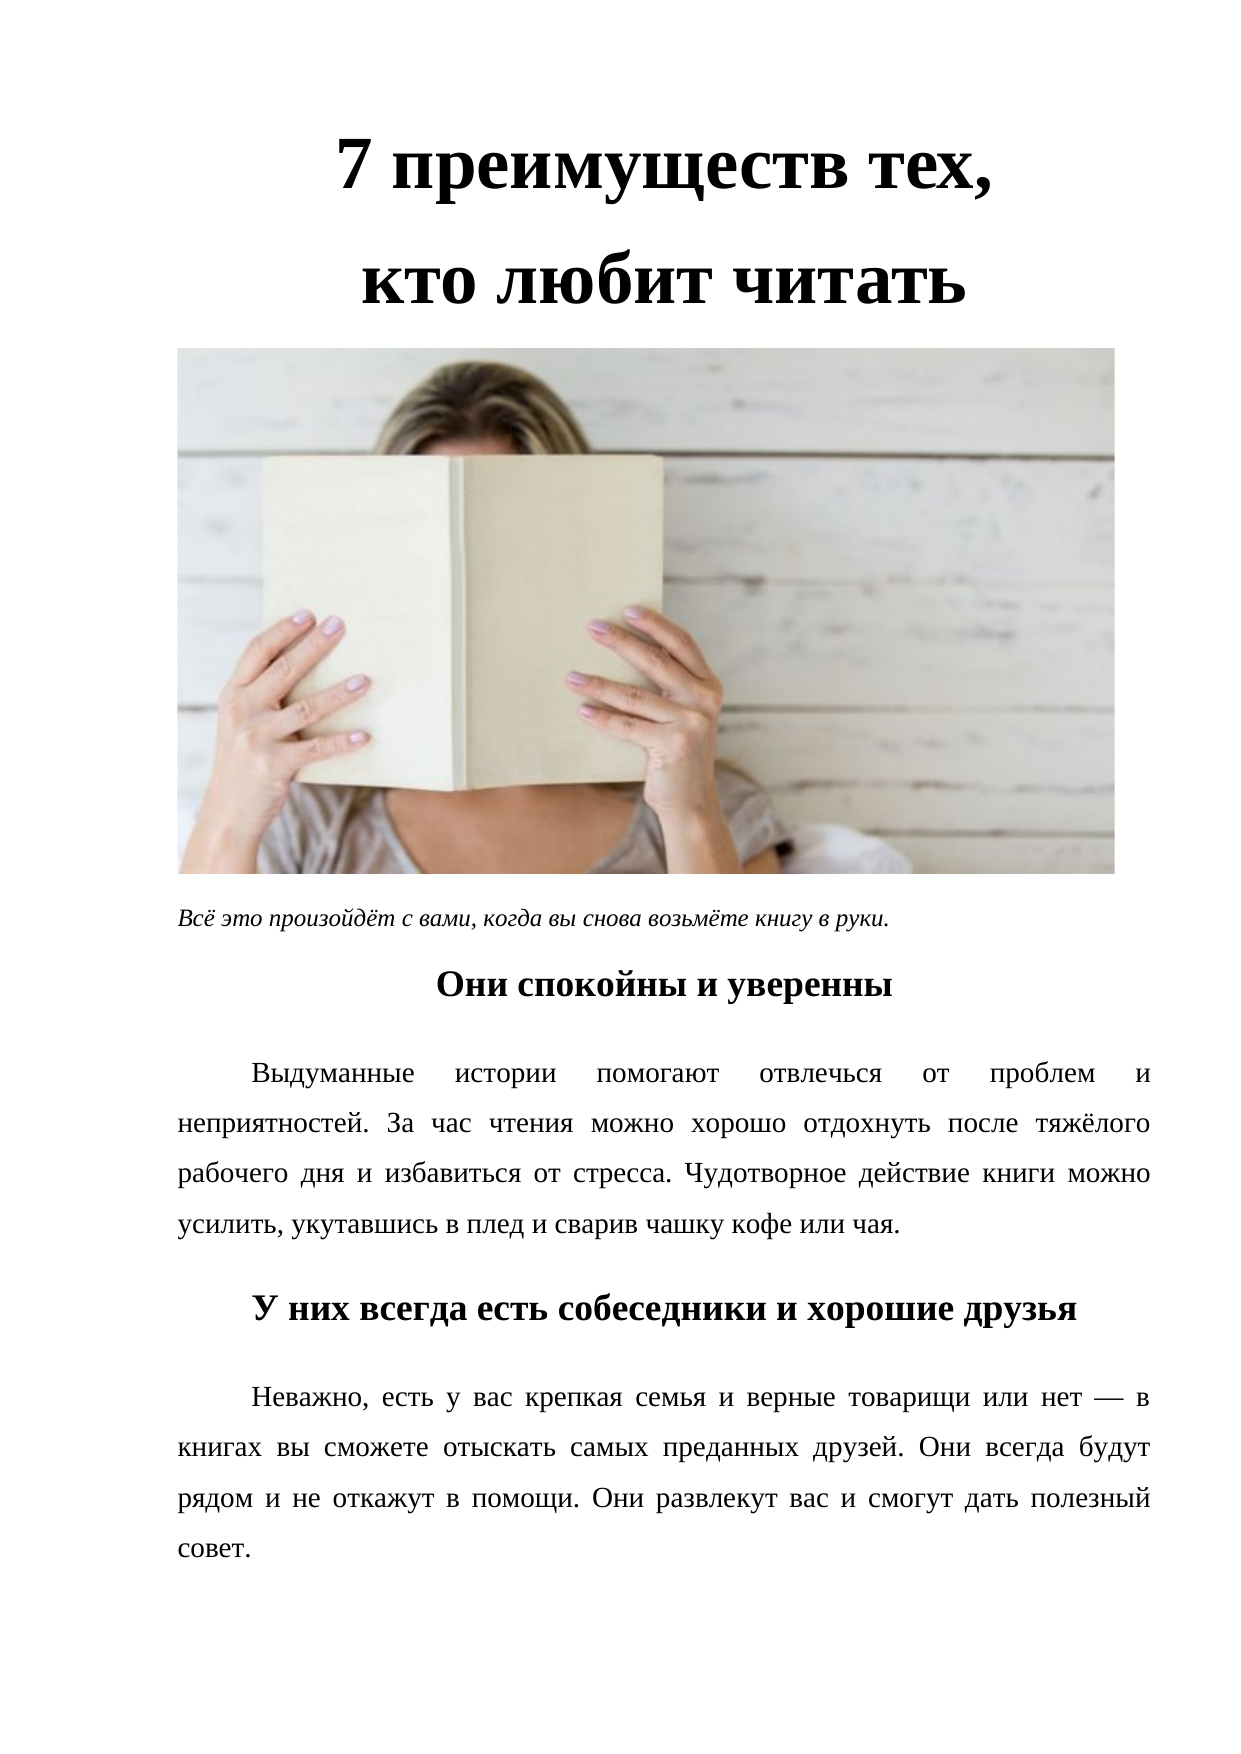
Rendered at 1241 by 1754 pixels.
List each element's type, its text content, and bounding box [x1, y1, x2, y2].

text кто любит читать [177, 233, 1152, 320]
picture [177, 348, 1115, 874]
text Неважно, есть у вас крепкая семья и верные товарищи или нет — в книгах вы сможете отыскать самых преданных друзей. Они всегда будут рядом и не откажут в помощи. Они развлекут вас и смогут дать полезный совет. [177, 1379, 1152, 1564]
text Всё это произойдёт с вами, когда вы снова возьмёте книгу в руки. [177, 903, 1152, 932]
text Выдуманные истории помогают отвлечься от проблем и неприятностей. За час чтения можно хорошо отдохнуть после тяжёлого рабочего дня и избавиться от стресса. Чудотворное действие книги можно усилить, укутавшись в плед и сварив чашку кофе или чая. [177, 1055, 1152, 1239]
text 7 преимуществ тех, [177, 118, 1152, 204]
text Они спокойны и уверенны [177, 961, 1152, 1004]
text У них всегда есть собеседники и хорошие друзья [177, 1285, 1152, 1328]
